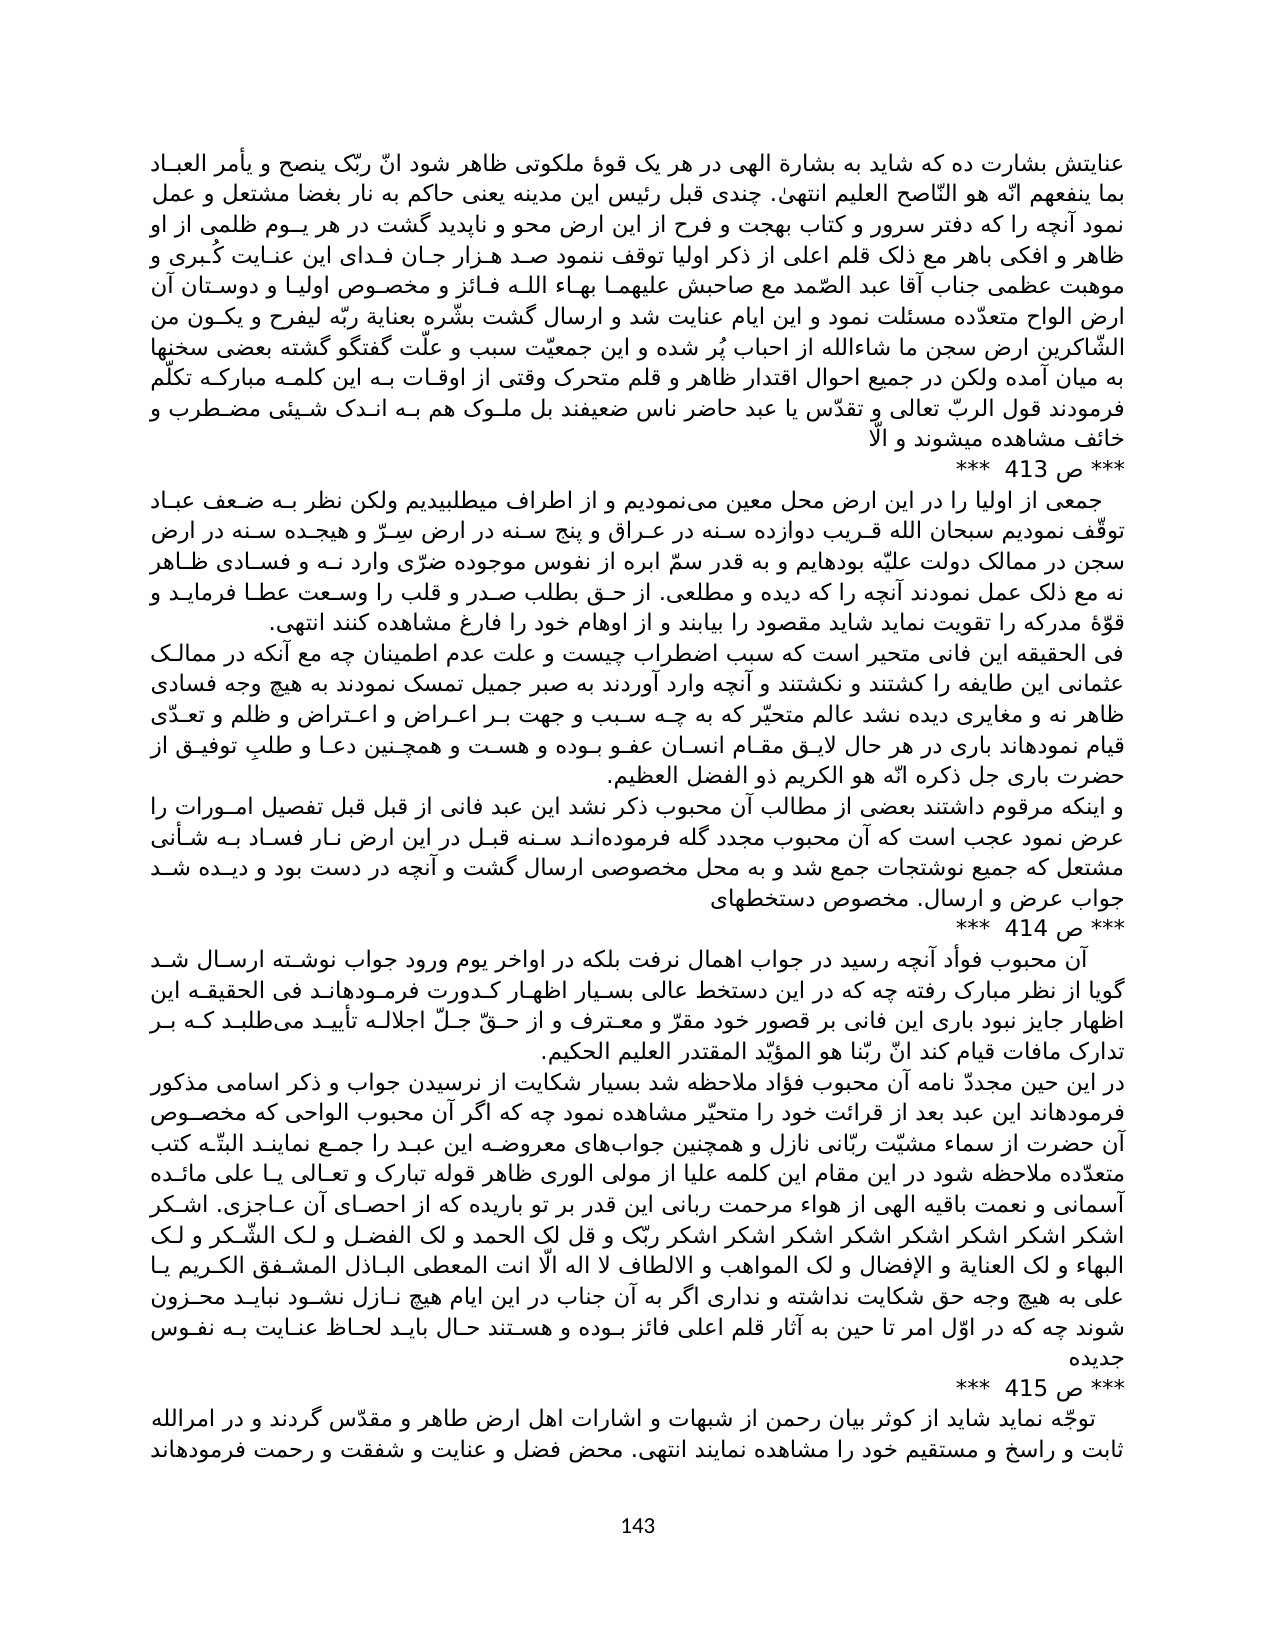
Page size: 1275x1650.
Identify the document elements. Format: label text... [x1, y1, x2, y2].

text آن محبوب فوأد آنچه رسید در جواب اهمال نرفت بلکه در اواخر یوم ورود جواب نوشته ارسال شد گویا از نظر مبارک رفته چه که در این دستخط عالی بسیار اظهار کدورت فرمودهاند فی الحقیقه این اظهار جایز نبود باری این فانی بر قصور خود مقرّ و معترف و از حقّ جلّ اجلاله تأیید می‌طلبد که بر تدارک مافات قیام کند انّ ربّنا هو المؤیّد المقتدر العلیم الحکیم. [150, 946, 1125, 1065]
text *** ص 415 *** [150, 1375, 1125, 1402]
text در این حین مجددّ نامه آن محبوب فؤاد ملاحظه شد بسیار شکایت از نرسیدن جواب و ذکر اسامی مذکور فرمودهاند این عبد بعد از قرائت خود را متحیّر مشاهده نمود چه که اگر آن محبوب الواحی که مخصوص آن حضرت از سماء مشیّت ربّانی نازل و همچنین جواب‌های معروضه این عبد را جمع نمایند البتّه کتب متعدّده ملاحظه شود در این مقام این کلمه علیا از مولی الوری ظاهر قوله تبارک و تعالی یا علی مائده آسمانی و نعمت باقیه الهی از هواء مرحمت ربانی این قدر بر تو باریده که از احصای آن عاجزی. اشکر اشکر اشکر اشکر اشکر اشکر اشکر اشکر اشکر ربّک و قل لک الحمد و لک الفضل و لک الشّکر و لک البهاء و لک العنایة و الإفضال و لک المواهب و الالطاف لا اله الّا انت المعطی الباذل المشفق الکریم یا علی به هیچ وجه حق شکایت نداشته و نداری اگر به آن جناب در این ایام هیچ نازل نشود نباید محزون شوند چه که در اوّل امر تا حین به آثار قلم اعلی فائز بوده و هستند حال باید لحاظ عنایت به نفوس جدیده [150, 1069, 1125, 1371]
text *** ص 414 *** [150, 916, 1125, 942]
text فی الحقیقه این فانی متحیر است که سبب اضطراب چیست و علت عدم اطمینان چه مع آنکه در ممالک عثمانی این طایفه را کشتند و نکشتند و آنچه وارد آوردند به صبر جمیل تمسک نمودند به هیچ وجه فسادی ظاهر نه و مغایری دیده نشد عالم متحیّر که به چه سبب و جهت بر اعراض و اعتراض و ظلم و تعدّی قیام نمودهاند باری در هر حال لایق مقام انسان عفو بوده و هست و همچنین دعا و طلبِ توفیق از حضرت باری جل ذکره انّه هو الکریم ذو الفضل العظیم. [150, 640, 1125, 789]
text جمعی از اولیا را در این ارض محل معین می‌نمودیم و از اطراف میطلبیدیم ولکن نظر به ضعف عباد توقّف نمودیم سبحان الله قریب دوازده سنه در عراق و پنج سنه در ارض سِرّ و هیجده سنه در ارض سجن در ممالک دولت علیّه بودهایم و به قدر سمّ ابره از نفوس موجوده ضرّی وارد نه و فسادی ظاهر نه مع ذلک عمل نمودند آنچه را که دیده و مطلعی. از حق بطلب صدر و قلب را وسعت عطا فرماید و قوّۀ مدرکه را تقویت نماید شاید مقصود را بیابند و از اوهام خود را فارغ مشاهده کنند انتهی. [150, 487, 1125, 636]
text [150, 1406, 1125, 1463]
text *** ص 413 *** [150, 456, 1125, 483]
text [150, 150, 1125, 452]
text و اینکه مرقوم داشتند بعضی از مطالب آن محبوب ذکر نشد این عبد فانی از قبل قبل تفصیل امورات را عرض نمود عجب است که آن محبوب مجدد گله فرموده‌اند سنه قبل در این ارض نار فساد به شأنی مشتعل که جمیع نوشتجات جمع شد و به محل مخصوصی ارسال گشت و آنچه در دست بود و دیده شد جواب عرض و ارسال. مخصوص دستخطهای [150, 793, 1125, 912]
